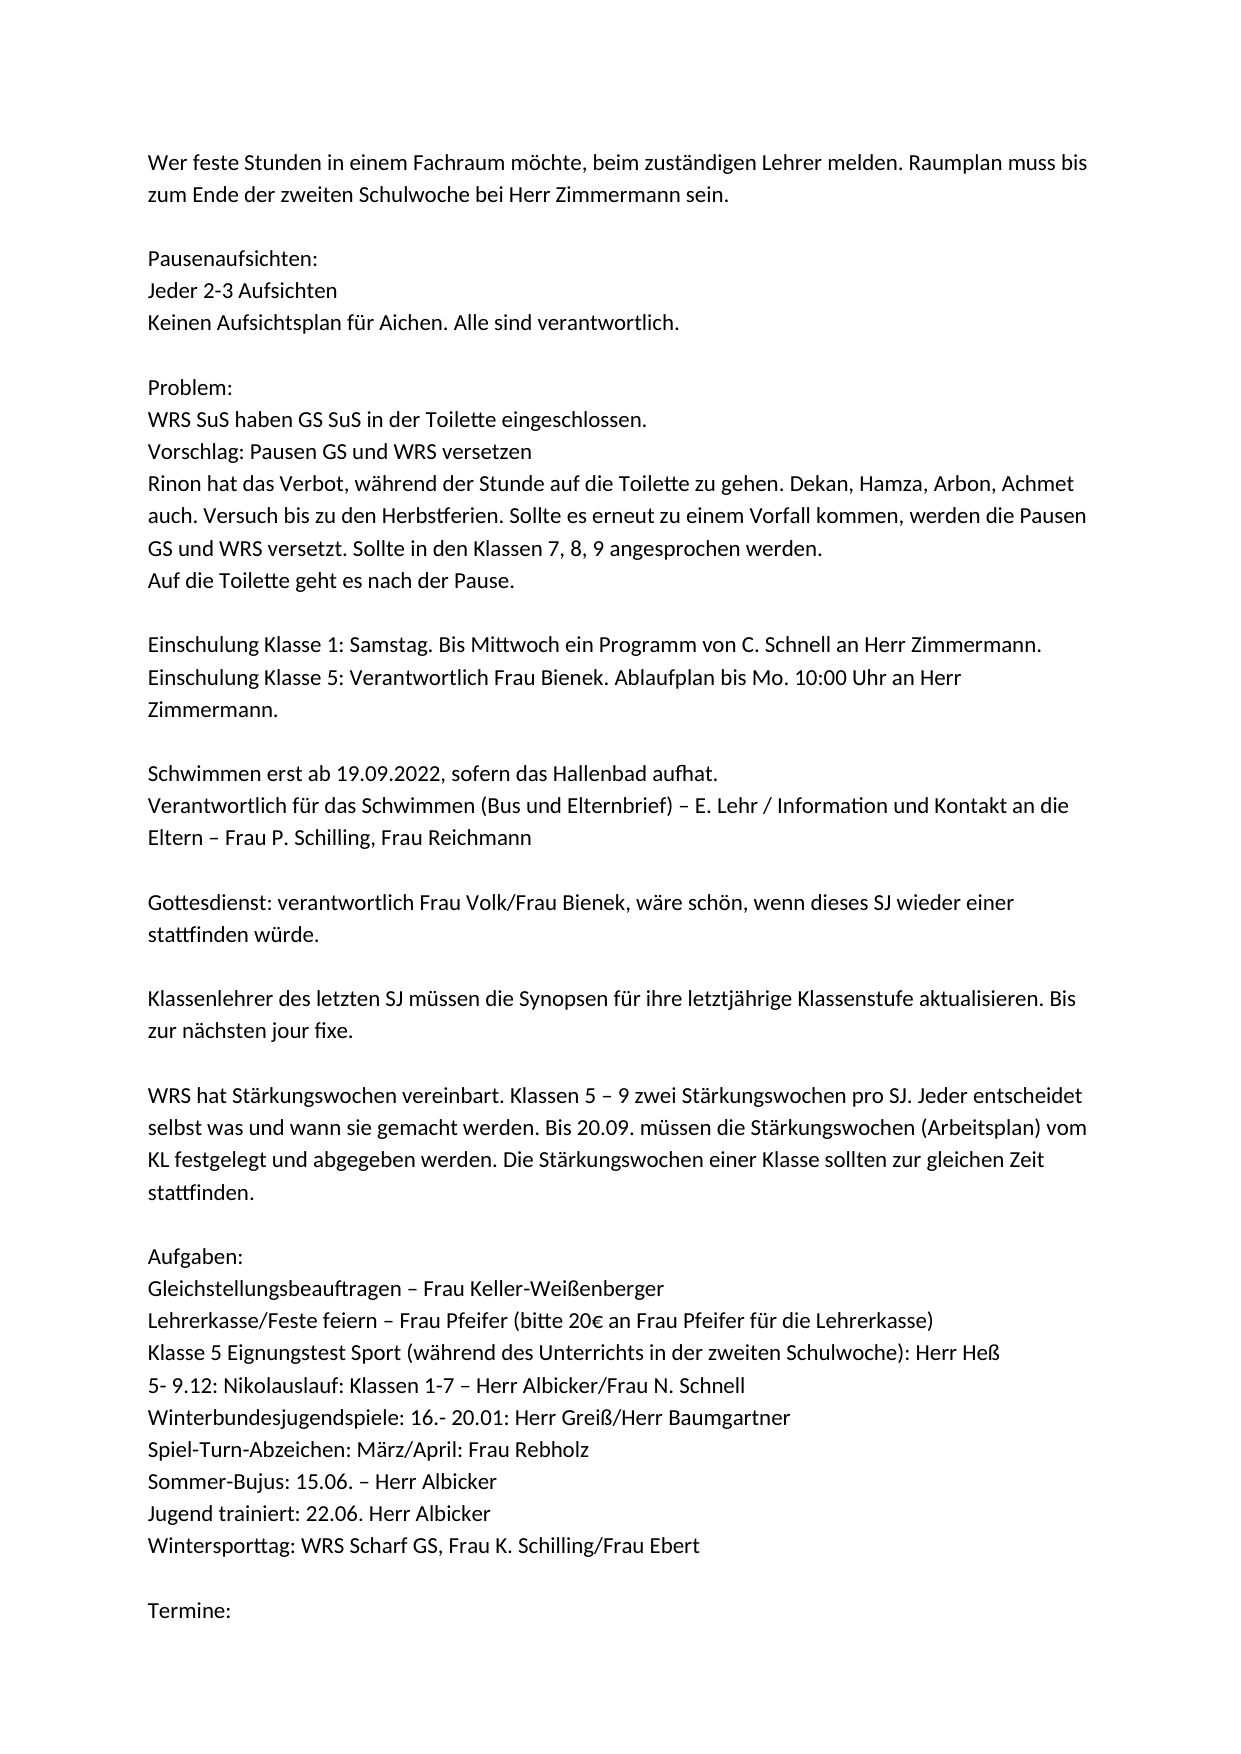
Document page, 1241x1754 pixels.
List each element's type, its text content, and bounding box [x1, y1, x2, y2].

text Keinen Aufsichtsplan für Aichen. Alle sind verantwortlich. [148, 308, 1093, 337]
text Einschulung Klasse 5: Verantwortlich Frau Bienek. Ablaufplan bis Mo. 10:00 Uhr an Herr Zimmermann. [148, 663, 1093, 723]
text WRS hat Stärkungswochen vereinbart. Klassen 5 – 9 zwei Stärkungswochen pro SJ. Jeder entscheidet selbst was und wann sie gemacht werden. Bis 20.09. müssen die Stärkungswochen (Arbeitsplan) vom KL festgelegt und abgegeben werden. Die Stärkungswochen einer Klasse sollten zur gleichen Zeit stattfinden. [148, 1081, 1093, 1206]
text Auf die Toilette geht es nach der Pause. [148, 566, 1093, 594]
text Klasse 5 Eignungstest Sport (während des Unterrichts in der zweiten Schulwoche): Herr Heß [148, 1338, 1093, 1367]
text Schwimmen erst ab 19.09.2022, sofern das Hallenbad aufhat. [148, 759, 1093, 787]
text Spiel-Turn-Abzeichen: März/April: Frau Rebholz [148, 1435, 1093, 1463]
text 5- 9.12: Nikolauslauf: Klassen 1-7 – Herr Albicker/Frau N. Schnell [148, 1371, 1093, 1399]
text WRS SuS haben GS SuS in der Toilette eingeschlossen. [148, 405, 1093, 433]
text Lehrerkasse/Feste feiern – Frau Pfeifer (bitte 20€ an Frau Pfeifer für die Lehrerkasse) [148, 1306, 1093, 1334]
text Rinon hat das Verbot, während der Stunde auf die Toilette zu gehen. Dekan, Hamza, Arbon, Achmet auch. Versuch bis zu den Herbstferien. Sollte es erneut zu einem Vorfall kommen, werden die Pausen GS und WRS versetzt. Sollte in den Klassen 7, 8, 9 angesprochen werden. [148, 469, 1093, 562]
text Gottesdienst: verantwortlich Frau Volk/Frau Bienek, wäre schön, wenn dieses SJ wieder einer stattfinden würde. [148, 888, 1093, 948]
text Verantwortlich für das Schwimmen (Bus und Elternbrief) – E. Lehr / Information und Kontakt an die Eltern – Frau P. Schilling, Frau Reichmann [148, 791, 1093, 852]
text Gleichstellungsbeauftragen – Frau Keller-Weißenberger [148, 1274, 1093, 1302]
text Klassenlehrer des letzten SJ müssen die Synopsen für ihre letztjährige Klassenstufe aktualisieren. Bis zur nächsten jour fixe. [148, 984, 1093, 1045]
text Vorschlag: Pausen GS und WRS versetzen [148, 437, 1093, 465]
text Einschulung Klasse 1: Samstag. Bis Mittwoch ein Programm von C. Schnell an Herr Zimmermann. [148, 630, 1093, 658]
text Pausenaufsichten: [148, 244, 1093, 272]
text Termine: [148, 1596, 1093, 1624]
text Jeder 2-3 Aufsichten [148, 276, 1093, 304]
text Sommer-Bujus: 15.06. – Herr Albicker [148, 1467, 1093, 1495]
text Aufgaben: [148, 1242, 1093, 1270]
text Problem: [148, 373, 1093, 401]
text Jugend trainiert: 22.06. Herr Albicker [148, 1499, 1093, 1527]
text Wer feste Stunden in einem Fachraum möchte, beim zuständigen Lehrer melden. Raumplan muss bis zum Ende der zweiten Schulwoche bei Herr Zimmermann sein. [148, 148, 1093, 208]
text Winterbundesjugendspiele: 16.- 20.01: Herr Greiß/Herr Baumgartner [148, 1403, 1093, 1431]
text Wintersporttag: WRS Scharf GS, Frau K. Schilling/Frau Ebert [148, 1532, 1093, 1560]
